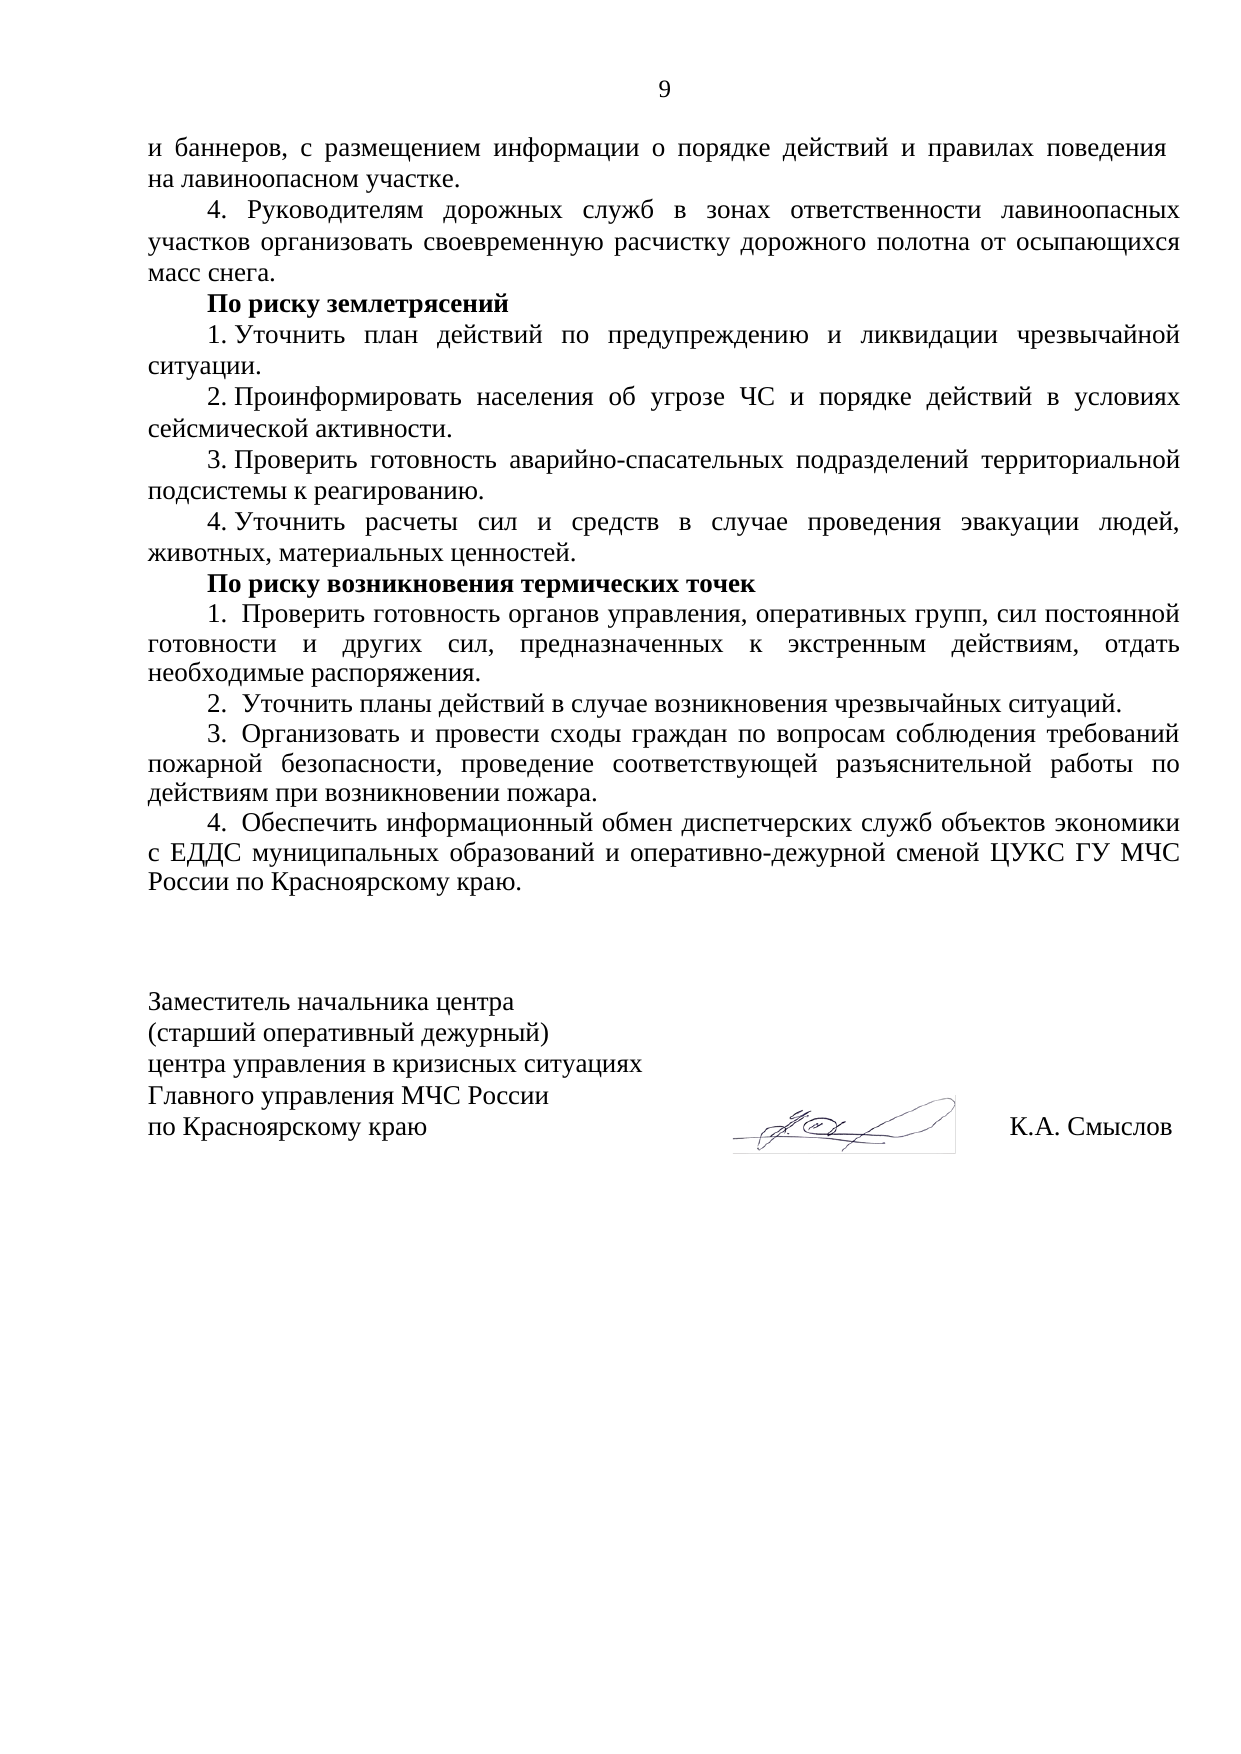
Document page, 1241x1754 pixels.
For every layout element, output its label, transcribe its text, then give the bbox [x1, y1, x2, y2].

text Главного управления МЧС России [148, 1079, 1181, 1110]
text Заместитель начальника центра [148, 985, 1181, 1016]
list Проверить готовность органов управления, оперативных групп, сил постоянной готовности и других сил, предназначенных к экстренным действиям, отдать необходимые распоряжения. [148, 598, 1181, 687]
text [148, 131, 1181, 194]
list Обеспечить информационный обмен диспетчерских служб объектов экономики с ЕДДС муниципальных образований и оперативно-дежурной сменой ЦУКС ГУ МЧС России по Красноярскому краю. [148, 808, 1181, 897]
text 3. Проверить готовность аварийно-спасательных подразделений территориальной подсистемы к реагированию. [148, 443, 1181, 505]
text 2. Проинформировать населения об угрозе ЧС и порядке действий в условиях сейсмической активности. [148, 381, 1181, 443]
text 4. Уточнить расчеты сил и средств в случае проведения эвакуации людей, животных, материальных ценностей. [148, 505, 1181, 567]
list Уточнить планы действий в случае возникновения чрезвычайных ситуаций. [148, 687, 1181, 719]
text центра управления в кризисных ситуациях [148, 1048, 1181, 1079]
text по Красноярскому краю К.А. Смыслов [956, 1110, 1181, 1141]
text 1. Уточнить план действий по предупреждению и ликвидации чрезвычайной ситуации. [148, 318, 1181, 381]
text По риску возникновения термических точек [148, 567, 1181, 598]
text по Красноярскому краю К.А. Смыслов [148, 1110, 732, 1141]
text (старший оперативный дежурный) [148, 1016, 1181, 1048]
list Организовать и провести сходы граждан по вопросам соблюдения требований пожарной безопасности, проведение соответствующей разъяснительной работы по действиям при возникновении пожара. [148, 719, 1181, 808]
picture [732, 1095, 956, 1154]
text По риску землетрясений [148, 287, 1181, 318]
text 4. Руководителям дорожных служб в зонах ответственности лавиноопасных участков организовать своевременную расчистку дорожного полотна от осыпающихся масс снега. [148, 194, 1181, 287]
